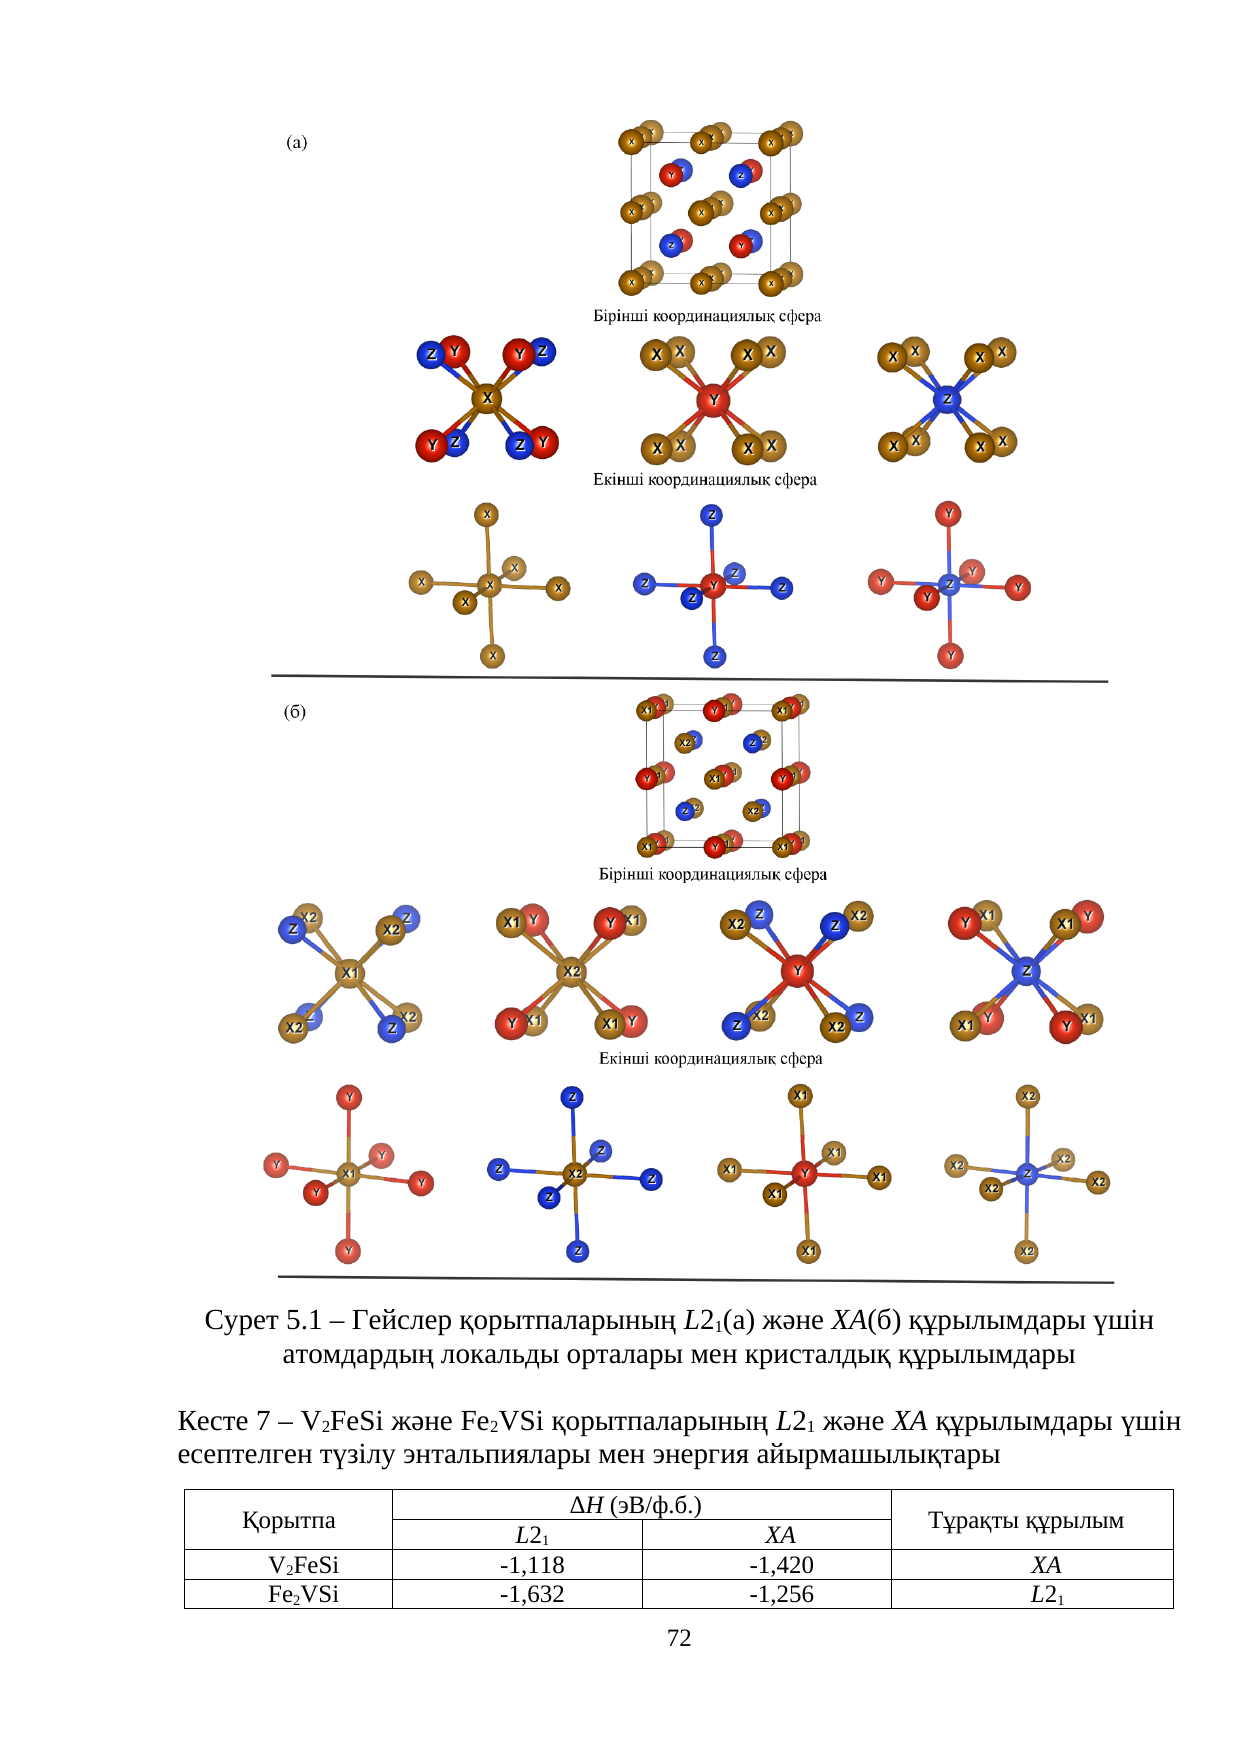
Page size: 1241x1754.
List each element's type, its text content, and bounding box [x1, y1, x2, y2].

text Кесте 7 – V2FeSi және Fe2VSi қорытпаларының L21 және XA құрылымдары үшін есептелген түзілу энтальпиялары мен энергия айырмашылықтары [177, 1403, 1181, 1470]
table_cell V2FeSi [185, 1550, 392, 1578]
table_cell Fe2VSi [185, 1580, 392, 1608]
table_cell XA [892, 1550, 1173, 1578]
table_cell -1,420 [643, 1550, 891, 1578]
table_cell -1,632 [393, 1580, 642, 1608]
table_cell L21 [393, 1520, 642, 1549]
table_cell L21 [892, 1580, 1173, 1608]
picture [244, 118, 1115, 1284]
table_cell -1,118 [393, 1550, 642, 1578]
table_cell XA [643, 1520, 891, 1549]
table_header Тұрақты құрылым [892, 1490, 1173, 1549]
text Сурет 5.1 – Гейслер қорытпаларының L21(а) және XA(б) құрылымдары үшін атомдардың локальды орталары мен кристалдық құрылымдары [177, 1302, 1181, 1369]
table_header ΔH (эВ/ф.б.) [393, 1490, 891, 1519]
table_header Қорытпа [185, 1490, 392, 1549]
table_cell -1,256 [643, 1580, 891, 1608]
